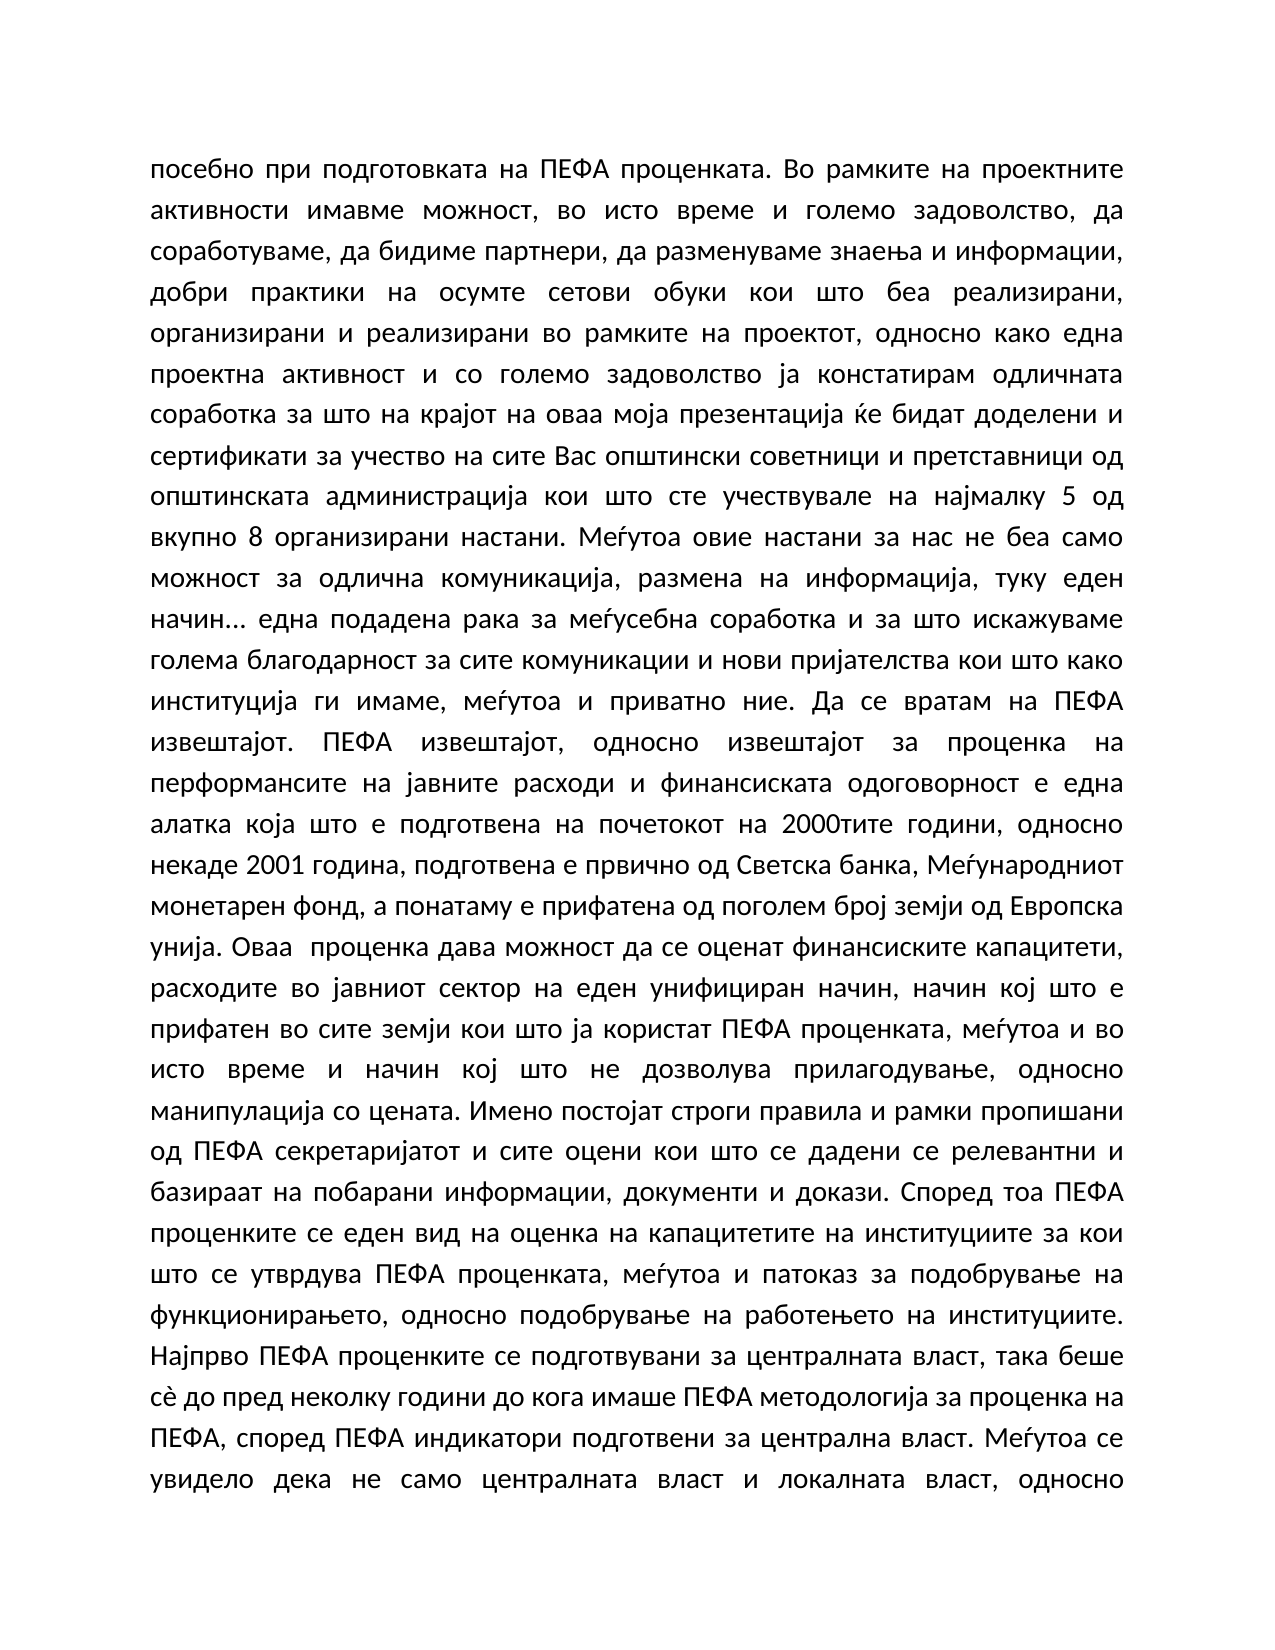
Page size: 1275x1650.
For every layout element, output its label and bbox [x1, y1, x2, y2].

text [150, 150, 1125, 1496]
